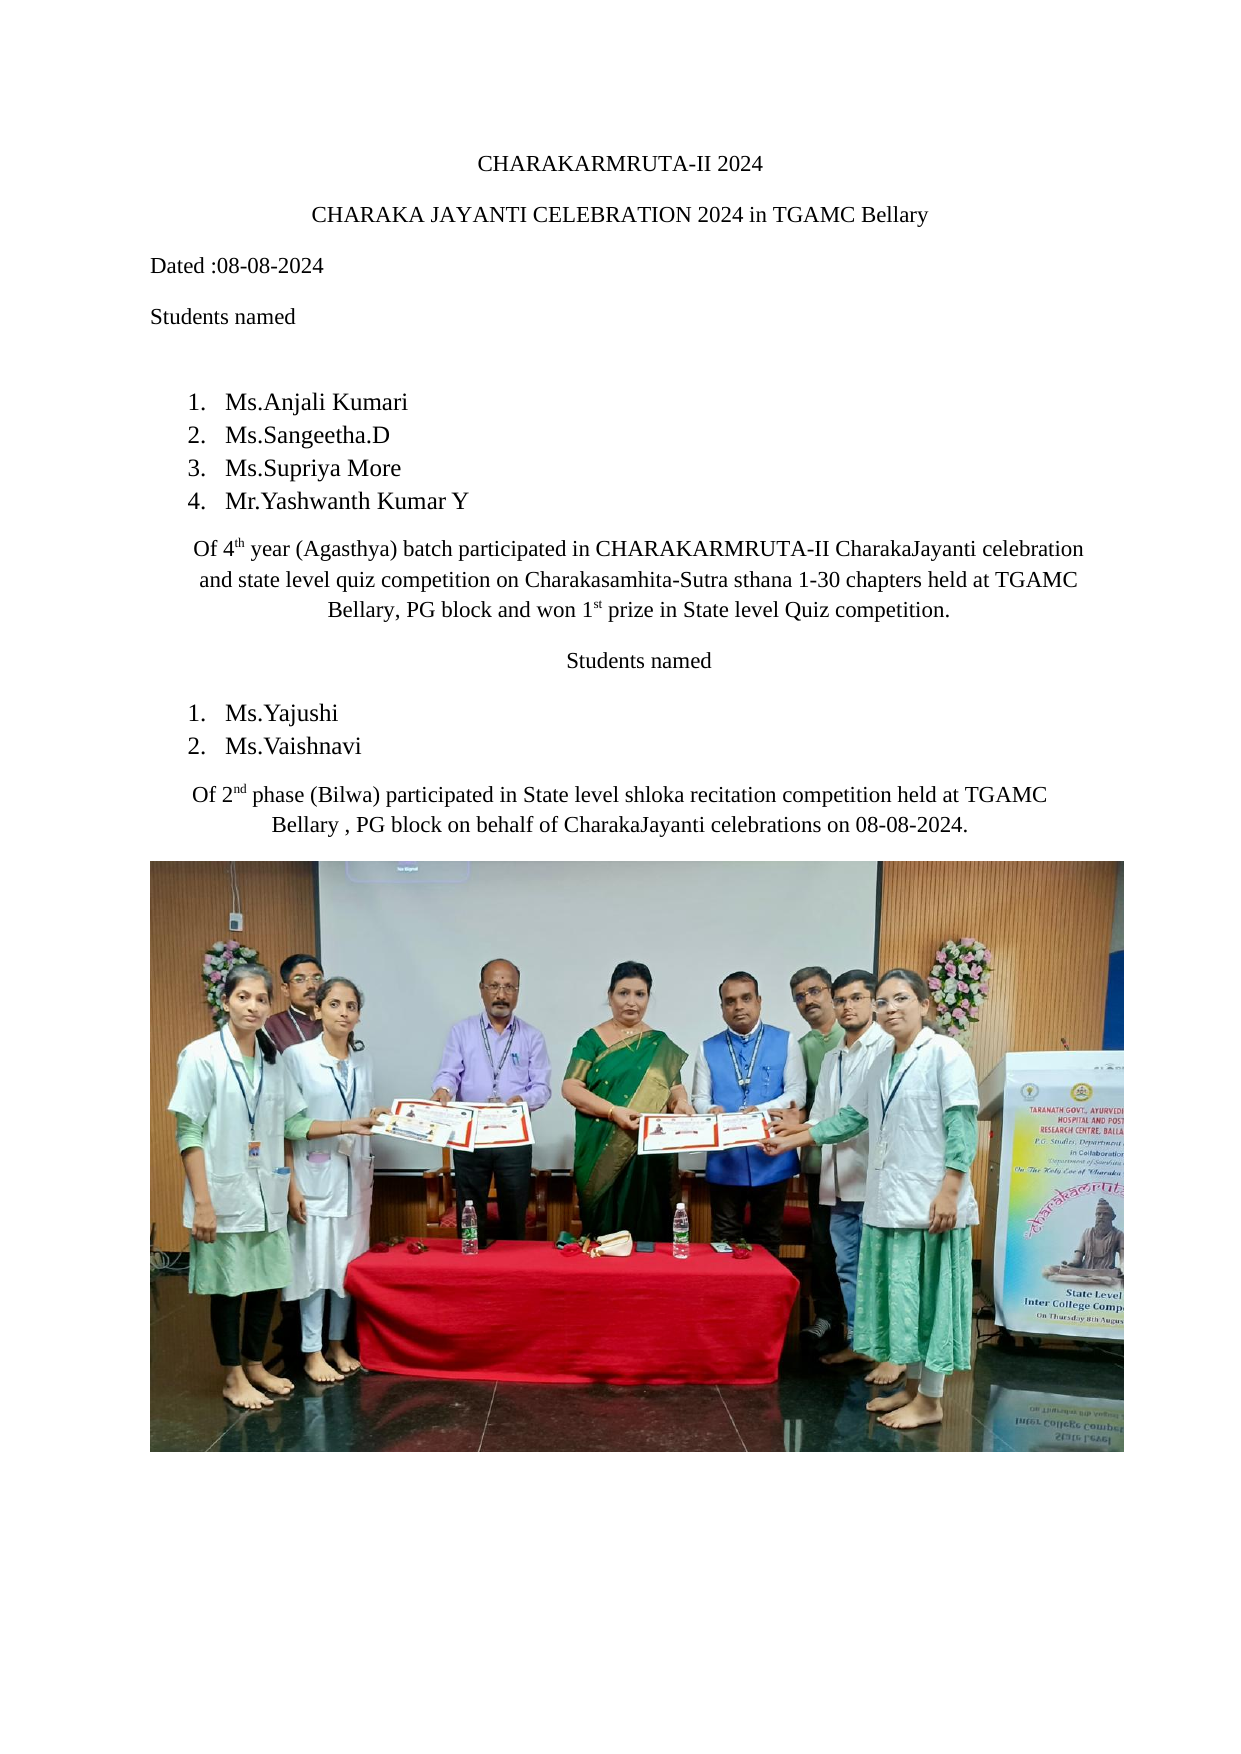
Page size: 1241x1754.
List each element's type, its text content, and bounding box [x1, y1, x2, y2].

list Mr.Yashwanth Kumar Y [187, 486, 1090, 514]
list Ms.Supriya More [187, 453, 1090, 481]
text Of 2nd phase (Bilwa) participated in State level shloka recitation competition held at TGAMC Bellary , PG block on behalf of CharakaJayanti celebrations on 08-08-2024. [150, 781, 1090, 837]
text Dated :08-08-2024 [150, 252, 1090, 278]
text Students named [187, 647, 1090, 673]
list Ms.Yajushi [187, 698, 1090, 727]
list Ms.Sangeetha.D [187, 420, 1090, 448]
text CHARAKARMRUTA-II 2024 [150, 150, 1090, 176]
list Ms.Vaishnavi [187, 731, 1090, 760]
text CHARAKA JAYANTI CELEBRATION 2024 in TGAMC Bellary [150, 201, 1090, 227]
text Of 4th year (Agasthya) batch participated in CHARAKARMRUTA-II CharakaJayanti celebration and state level quiz competition on Charakasamhita-Sutra sthana 1-30 chapters held at TGAMC Bellary, PG block and won 1st prize in State level Quiz competition. [187, 535, 1090, 622]
text Students named [150, 303, 1090, 362]
picture [150, 861, 1124, 1452]
list Ms.Anjali Kumari [187, 387, 1090, 415]
